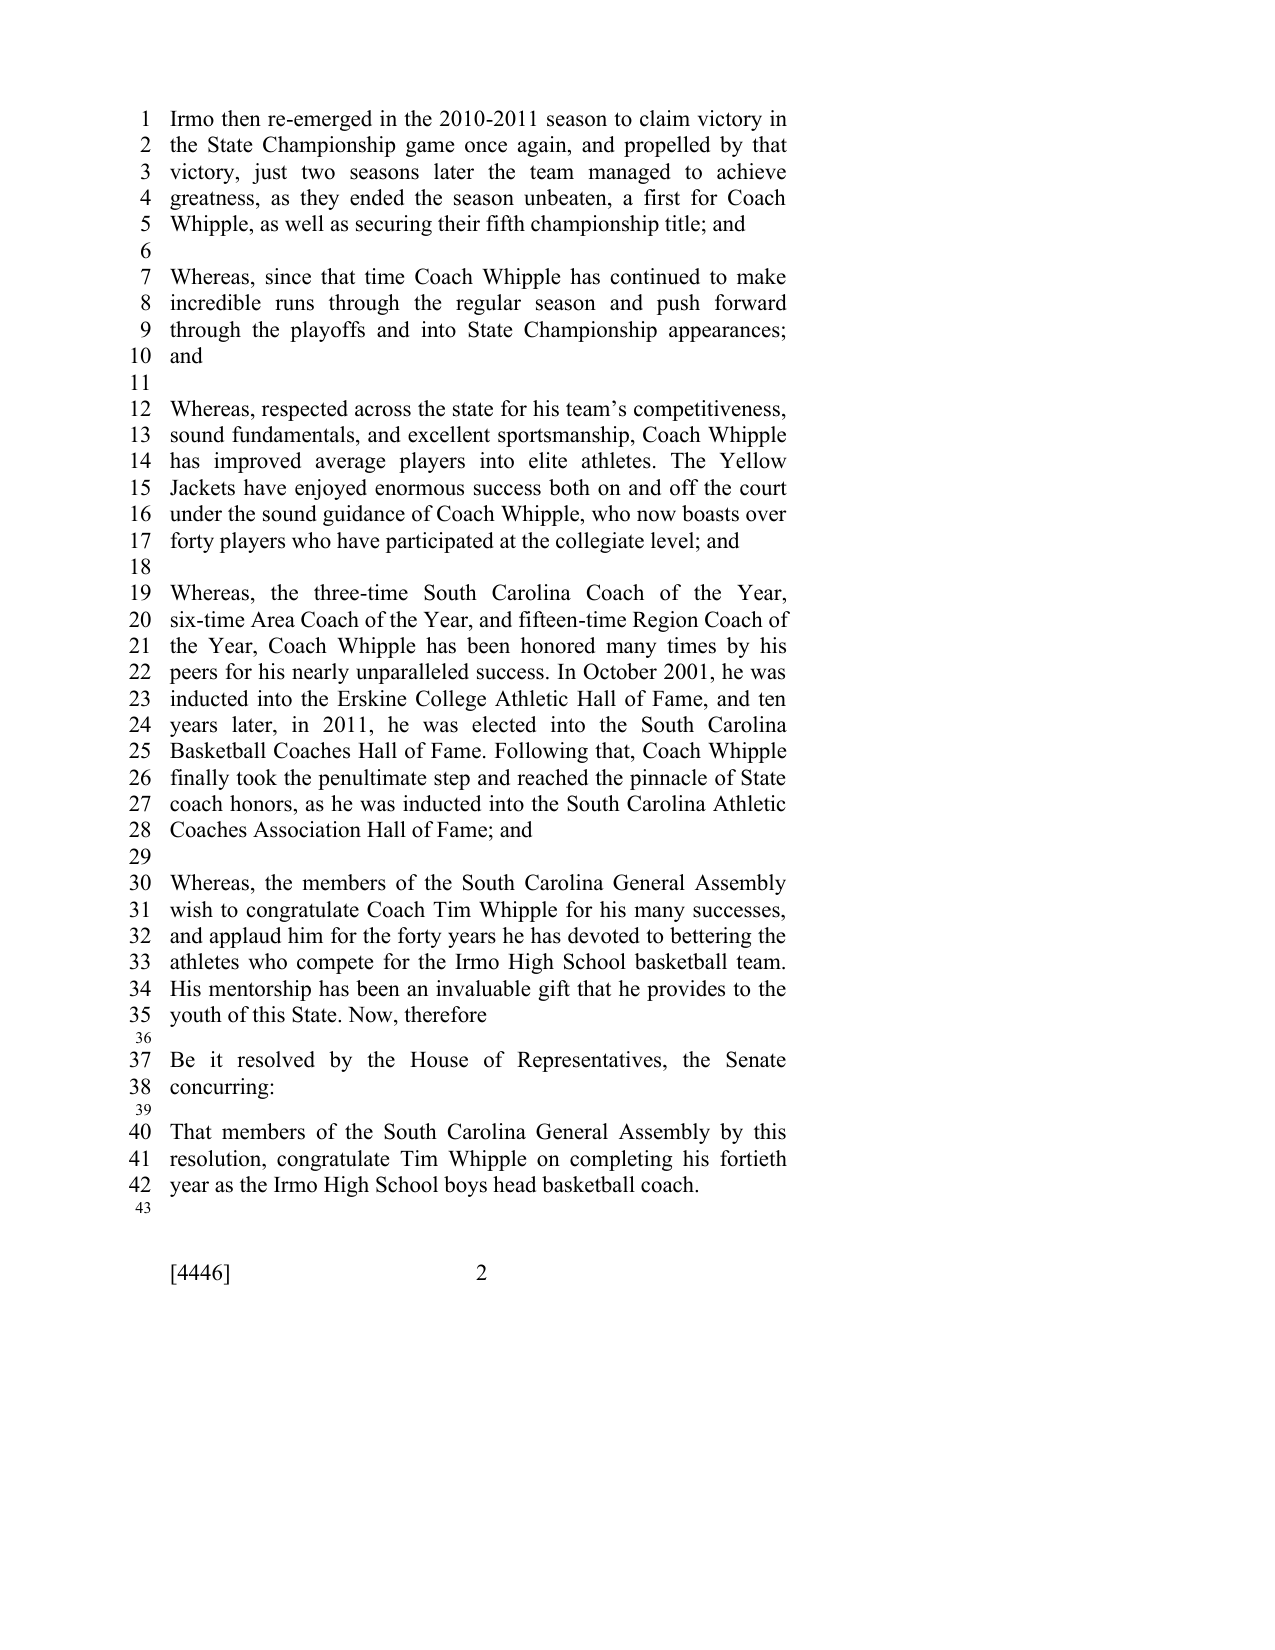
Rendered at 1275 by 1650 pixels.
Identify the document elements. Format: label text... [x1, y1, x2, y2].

text Whereas, the members of the South Carolina General Assembly wish to congratulate Coach Tim Whipple for his many successes, and applaud him for the forty years he has devoted to bettering the athletes who compete for the Irmo High School basketball team. His mentorship has been an invaluable gift that he provides to the youth of this State. Now, therefore [169, 869, 787, 1027]
text That members of the South Carolina General Assembly by this resolution, congratulate Tim Whipple on completing his fortieth year as the Irmo High School boys head basketball coach. [169, 1118, 787, 1197]
text Whereas, respected across the state for his team’s competitiveness, sound fundamentals, and excellent sportsmanship, Coach Whipple has improved average players into elite athletes. The Yellow Jackets have enjoyed enormous success both on and off the court under the sound guidance of Coach Whipple, who now boasts over forty players who have participated at the collegiate level; and [169, 395, 787, 553]
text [169, 105, 787, 237]
text Whereas, since that time Coach Whipple has continued to make incredible runs through the regular season and push forward through the playoffs and into State Championship appearances; and [169, 263, 787, 368]
text Be it resolved by the House of Representatives, the Senate concurring: [169, 1047, 787, 1099]
text Whereas, the three-time South Carolina Coach of the Year, six-time Area Coach of the Year, and fifteen-time Region Coach of the Year, Coach Whipple has been honored many times by his peers for his nearly unparalleled success. In October 2001, he was inducted into the Erskine College Athletic Hall of Fame, and ten years later, in 2011, he was elected into the South Carolina Basketball Coaches Hall of Fame. Following that, Coach Whipple finally took the penultimate step and reached the pinnacle of State coach honors, as he was inducted into the South Carolina Athletic Coaches Association Hall of Fame; and [169, 579, 787, 843]
